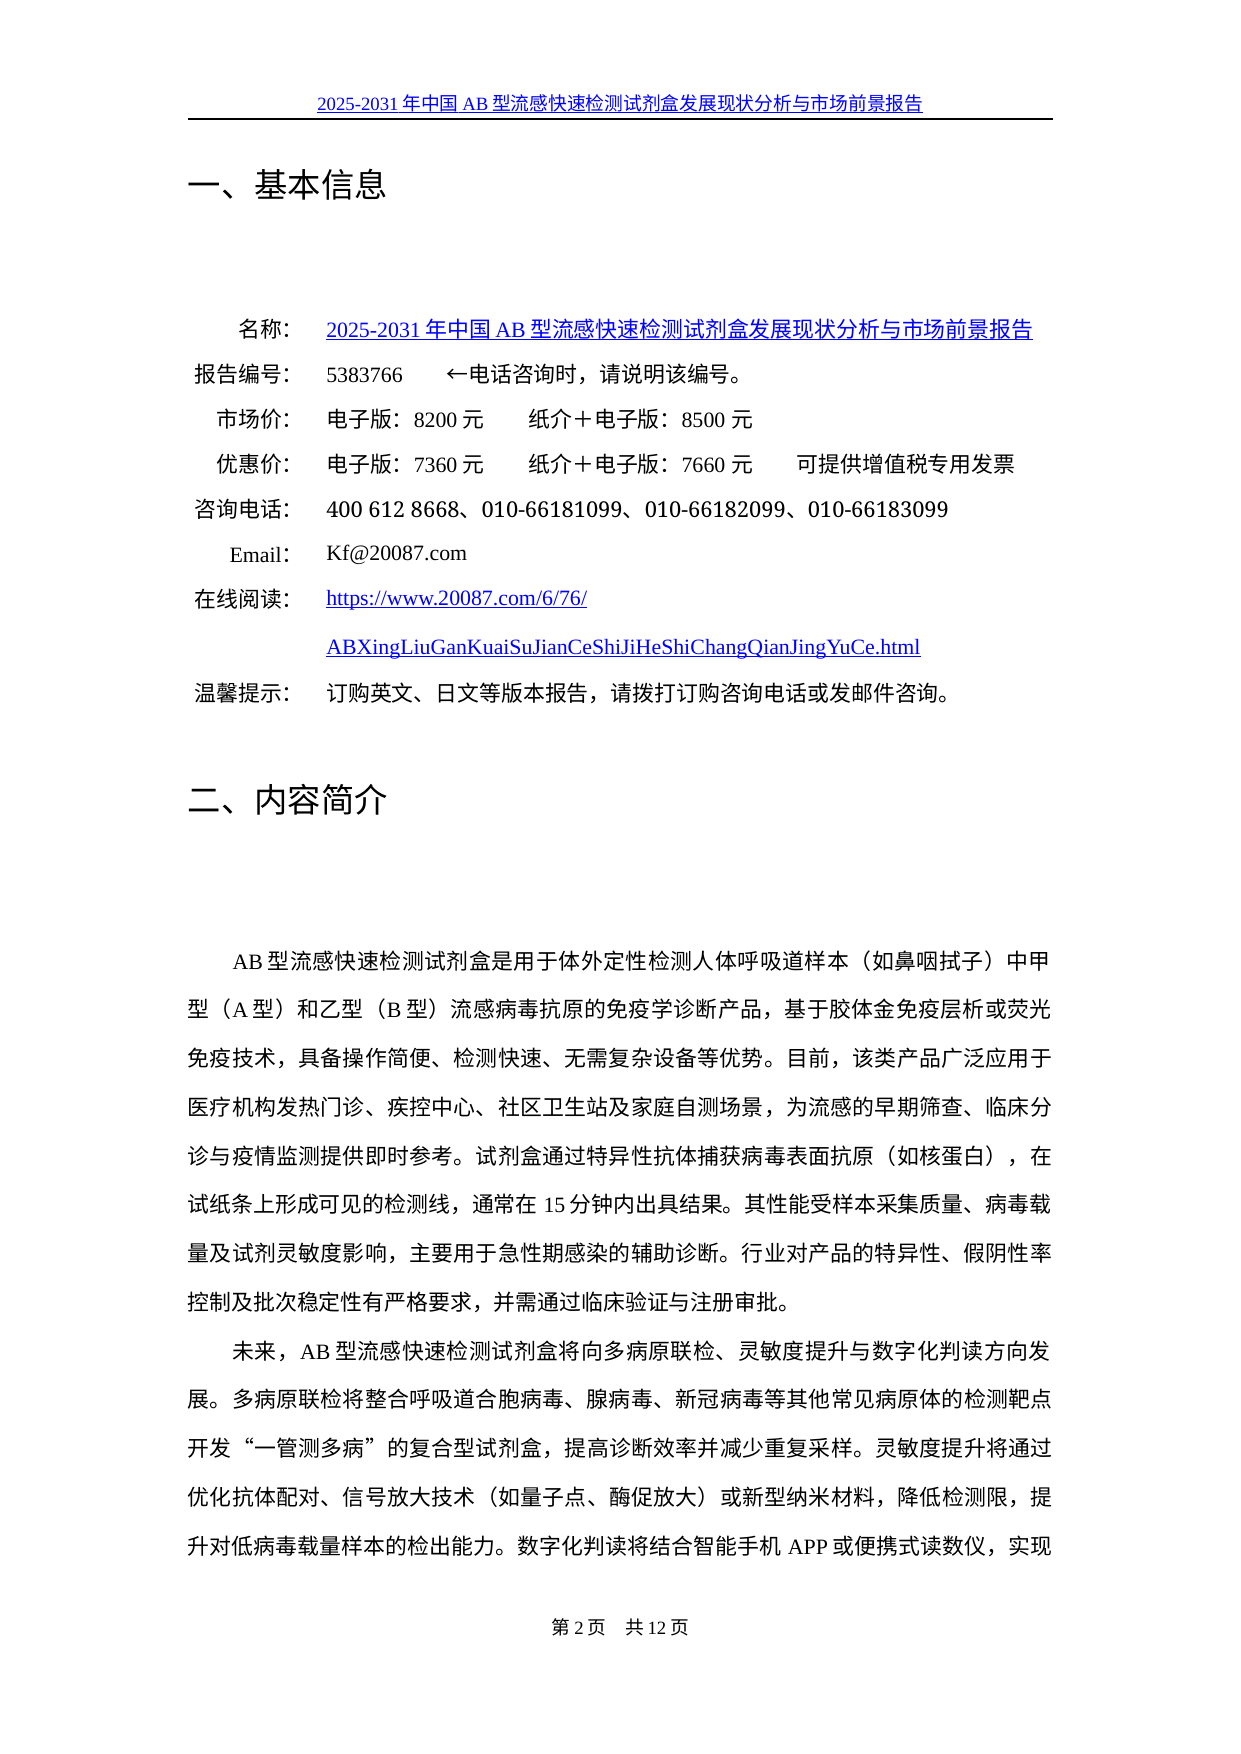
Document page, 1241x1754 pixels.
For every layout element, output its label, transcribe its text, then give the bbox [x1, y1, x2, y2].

table_cell [315, 582, 1073, 675]
table_cell 市场价： [167, 402, 315, 447]
title 二、内容简介 [187, 766, 1053, 831]
table_cell 报告编号： [167, 357, 315, 402]
table_cell 5383766 ←电话咨询时，请说明该编号。 [315, 357, 1073, 402]
table_header 名称： [167, 312, 315, 357]
title 一、基本信息 [187, 150, 1053, 215]
table_header 2025-2031年中国AB型流感快速检测试剂盒发展现状分析与市场前景报告 [315, 312, 1073, 357]
table_cell 温馨提示： [167, 675, 315, 720]
table_cell 在线阅读： [167, 582, 315, 675]
table_cell 400 612 8668、010-66181099、010-66182099、010-66183099 [315, 492, 1073, 537]
table_cell 订购英文、日文等版本报告，请拨打订购咨询电话或发邮件咨询。 [315, 675, 1073, 720]
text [187, 943, 1053, 1561]
table_cell 咨询电话： [167, 492, 315, 537]
table_cell Kf@20087.com [315, 537, 1073, 582]
table_cell 电子版：8200 元 纸介＋电子版：8500 元 [315, 402, 1073, 447]
table_cell 电子版：7360 元 纸介＋电子版：7660 元 可提供增值税专用发票 [315, 447, 1073, 492]
table_cell Email： [167, 537, 315, 582]
table_cell 优惠价： [167, 447, 315, 492]
